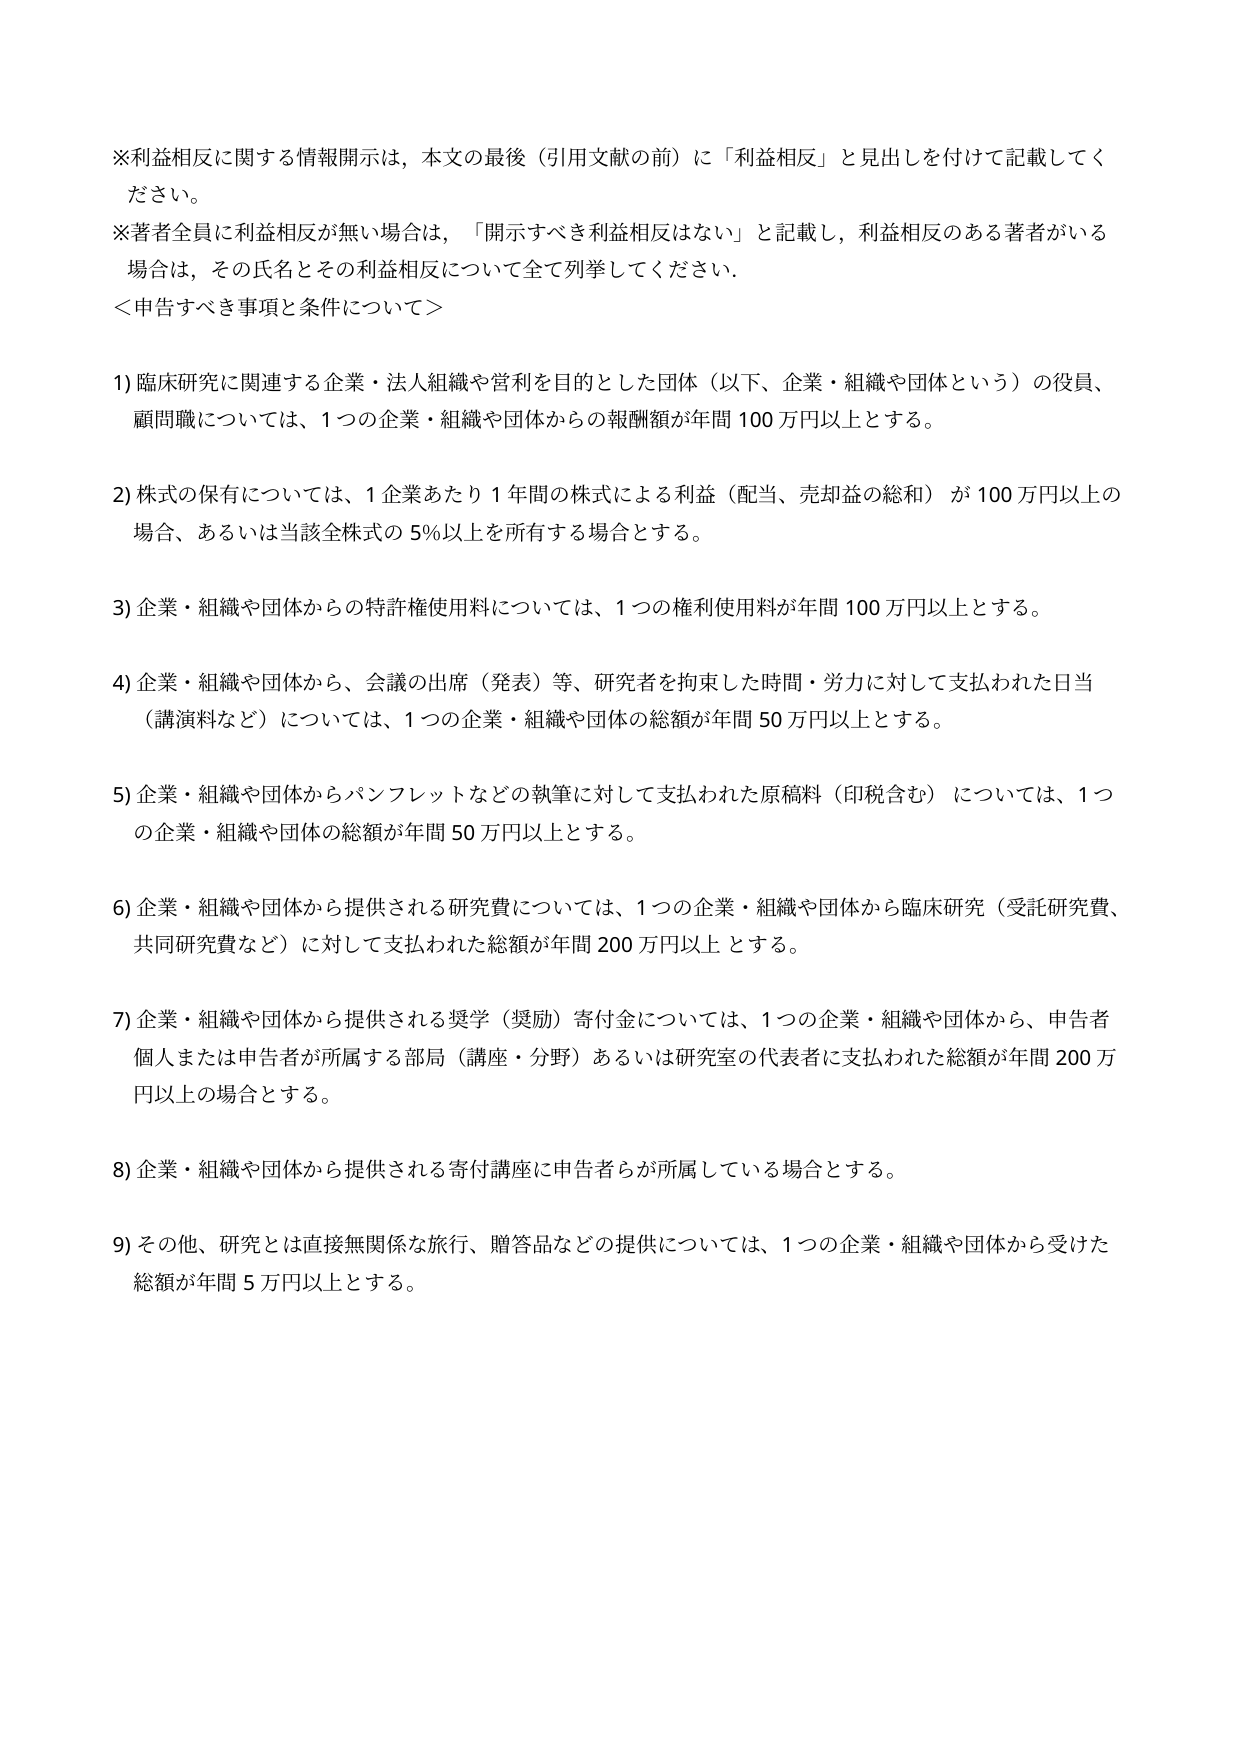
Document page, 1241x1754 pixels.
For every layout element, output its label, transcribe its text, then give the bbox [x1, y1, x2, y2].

text 6) 企業・組織や団体から提供される研究費については、1つの企業・組織や団体から臨床研究（受託研究費、共同研究費など）に対して支払われた総額が年間 200 万円以上 とする。 [112, 888, 1128, 963]
list ※著者全員に利益相反が無い場合は，「開示すべき利益相反はない」と記載し，利益相反のある著者がいる場合は，その氏名とその利益相反について全て列挙してください． [112, 213, 1128, 288]
text 5) 企業・組織や団体からパンフレットなどの執筆に対して支払われた原稿料（印税含む） については、1つの企業・組織や団体の総額が年間 50 万円以上とする。 [112, 775, 1128, 850]
text 1) 臨床研究に関連する企業・法人組織や営利を目的とした団体（以下、企業・組織や団体という）の役員、顧問職については、1つの企業・組織や団体からの報酬額が年間 100 万円以上とする。 [112, 363, 1128, 438]
text 7) 企業・組織や団体から提供される奨学（奨励）寄付金については、1つの企業・組織や団体から、申告者個人または申告者が所属する部局（講座・分野）あるいは研究室の代表者に支払われた総額が年間 200 万円以上の場合とする。 [112, 1000, 1128, 1113]
text 8) 企業・組織や団体から提供される寄付講座に申告者らが所属している場合とする。 [112, 1150, 1128, 1188]
text 3) 企業・組織や団体からの特許権使用料については、1つの権利使用料が年間 100 万円以上とする。 [112, 588, 1128, 625]
text 9) その他、研究とは直接無関係な旅行、贈答品などの提供については、1つの企業・組織や団体から受けた総額が年間 5 万円以上とする。 [112, 1225, 1128, 1300]
text 2) 株式の保有については、1企業あたり 1 年間の株式による利益（配当、売却益の総和） が 100 万円以上の場合、あるいは当該全株式の 5％以上を所有する場合とする。 [112, 475, 1128, 550]
text ＜申告すべき事項と条件について＞ [112, 288, 1128, 325]
list ※利益相反に関する情報開示は，本文の最後（引用文献の前）に「利益相反」と見出しを付けて記載してください。 [112, 138, 1128, 213]
text 4) 企業・組織や団体から、会議の出席（発表）等、研究者を拘束した時間・労力に対して支払われた日当（講演料など）については、1つの企業・組織や団体の総額が年間 50 万円以上とする。 [112, 663, 1128, 738]
